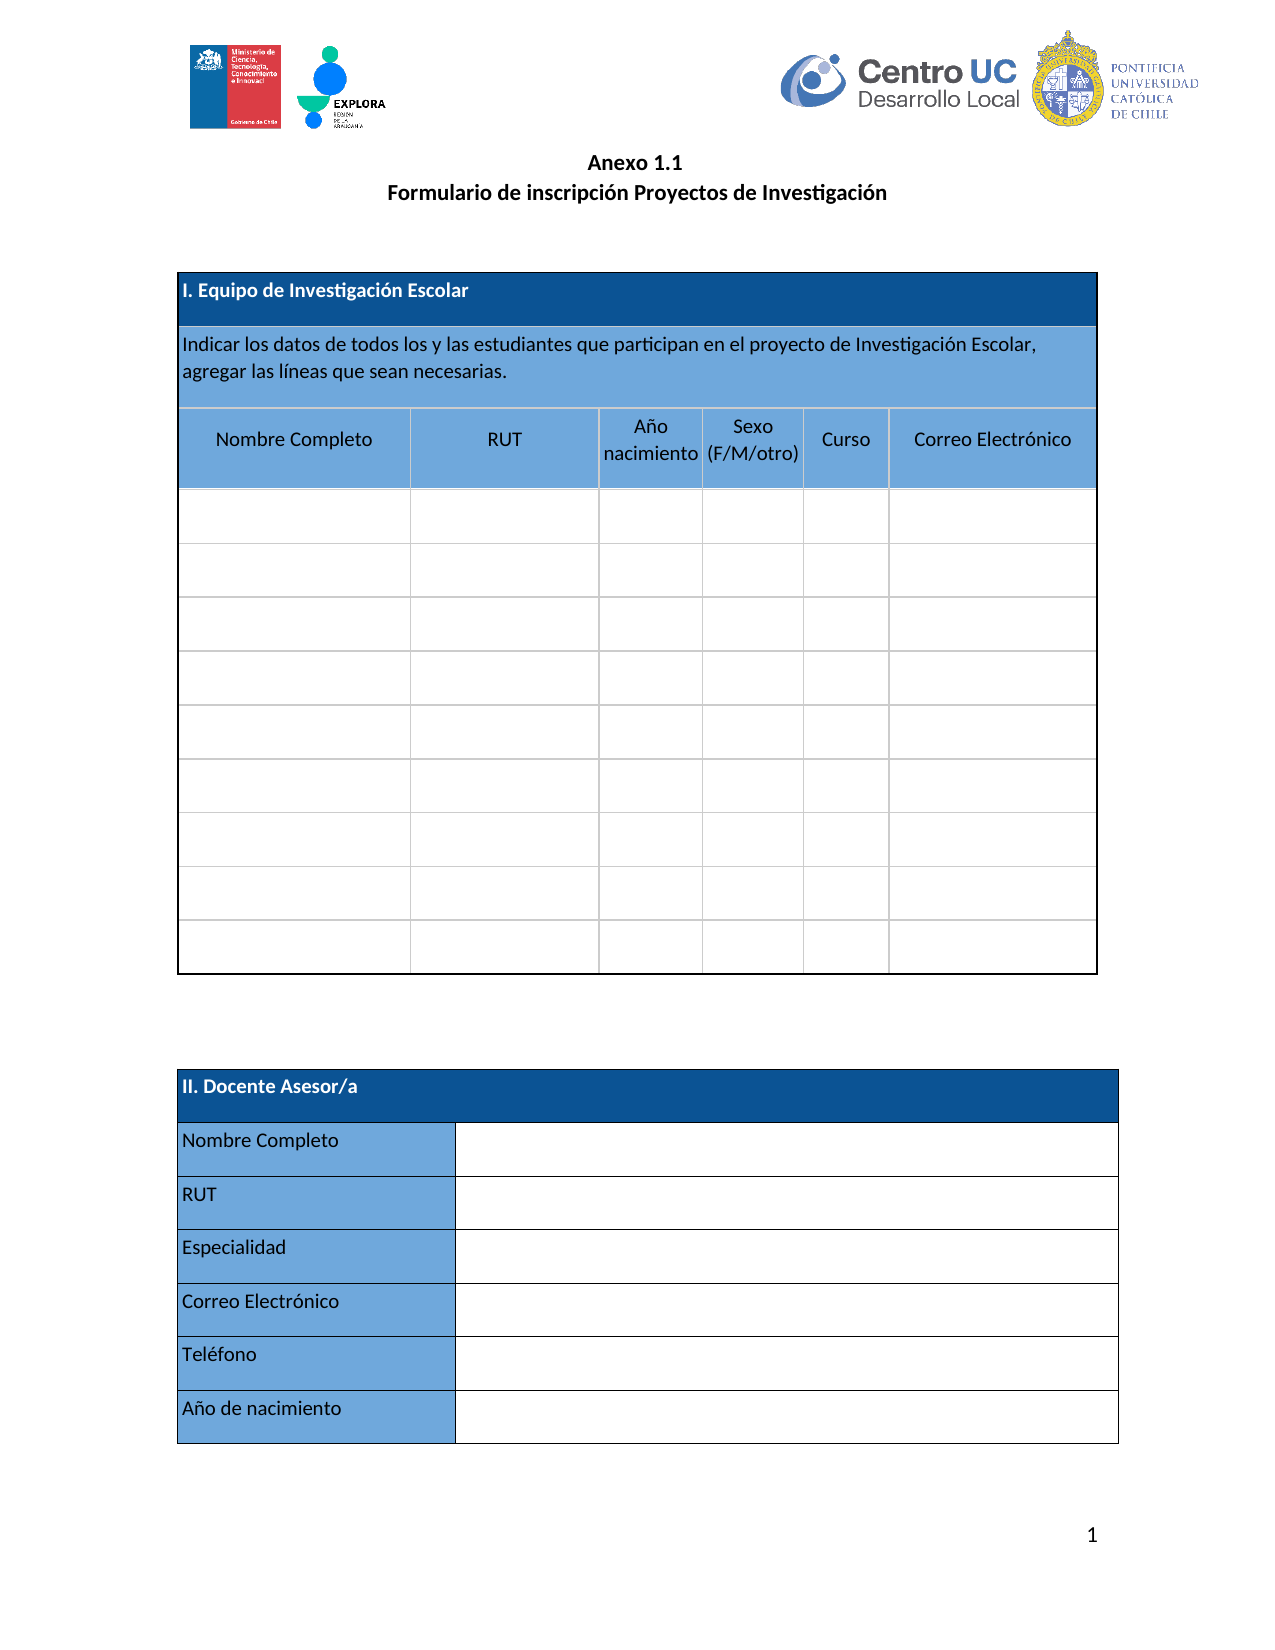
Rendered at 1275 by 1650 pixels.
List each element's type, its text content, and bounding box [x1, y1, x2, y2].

table_cell [456, 1230, 1118, 1283]
table_cell [179, 706, 410, 758]
table_cell [703, 544, 803, 596]
table_cell [411, 760, 598, 812]
table_cell [703, 490, 803, 542]
table_cell [411, 490, 598, 542]
table_cell [600, 490, 702, 542]
table_cell [411, 598, 598, 650]
table_cell [411, 706, 598, 758]
table_cell Nombre Completo [178, 1123, 455, 1176]
table_cell [804, 706, 888, 758]
table_cell [179, 867, 410, 919]
table_cell [179, 760, 410, 812]
table_cell Correo Electrónico [178, 1284, 455, 1336]
table_cell [456, 1177, 1118, 1229]
table_cell Año nacimiento [600, 409, 702, 488]
table_cell [456, 1123, 1118, 1176]
table_cell [890, 598, 1096, 650]
table_cell [411, 921, 598, 973]
table_cell [804, 867, 888, 919]
table_cell [890, 867, 1096, 919]
table_cell [703, 813, 803, 866]
table_header I. Equipo de Investigación Escolar [179, 273, 1096, 326]
table_cell [411, 867, 598, 919]
table_header II. Docente Asesor/a [178, 1070, 1118, 1122]
table_cell [890, 544, 1096, 596]
table_cell Teléfono [178, 1337, 455, 1390]
table_cell Especialidad [178, 1230, 455, 1283]
table_cell [179, 490, 410, 542]
table_cell [703, 598, 803, 650]
table_cell [456, 1391, 1118, 1443]
table_cell Correo Electrónico [890, 409, 1096, 488]
table_cell [804, 652, 888, 704]
table_cell Año de nacimiento [178, 1391, 455, 1443]
table_cell [411, 813, 598, 866]
table_cell [804, 760, 888, 812]
table_cell RUT [178, 1177, 455, 1229]
table_cell [804, 598, 888, 650]
table_cell [804, 813, 888, 866]
table_cell [804, 544, 888, 596]
table_cell [411, 652, 598, 704]
table_cell [890, 760, 1096, 812]
table_cell [804, 921, 888, 973]
table_cell [703, 867, 803, 919]
table_cell [890, 652, 1096, 704]
table_cell RUT [411, 409, 598, 488]
table_cell Sexo (F/M/otro) [703, 409, 803, 488]
table_cell [890, 813, 1096, 866]
table_cell [179, 598, 410, 650]
table_cell [703, 921, 803, 973]
table_cell [600, 921, 702, 973]
table_cell [600, 652, 702, 704]
table_cell Indicar los datos de todos los y las estudiantes que participan en el proyecto de Investigación Escolar, agregar las líneas que sean necesarias. [179, 327, 1096, 407]
table_cell [179, 813, 410, 866]
table_cell [411, 544, 598, 596]
table_cell [890, 490, 1096, 542]
table_cell [703, 760, 803, 812]
table_cell [600, 760, 702, 812]
table_cell [600, 867, 702, 919]
picture [174, 29, 412, 142]
table_cell [179, 652, 410, 704]
table_cell [600, 544, 702, 596]
table_cell [179, 544, 410, 596]
table_cell [456, 1284, 1118, 1336]
table_cell [703, 706, 803, 758]
table_cell [703, 652, 803, 704]
table_cell [804, 490, 888, 542]
table_cell [456, 1337, 1118, 1390]
table_cell Curso [804, 409, 888, 488]
table_cell [179, 921, 410, 973]
table_cell [600, 706, 702, 758]
text Anexo 1.1 Formulario de inscripción Proyectos de Investigación [177, 148, 1098, 206]
table_cell [890, 921, 1096, 973]
picture [780, 16, 1212, 141]
table_cell [890, 706, 1096, 758]
table_cell Nombre Completo [179, 409, 410, 488]
table_cell [600, 598, 702, 650]
table_cell [600, 813, 702, 866]
